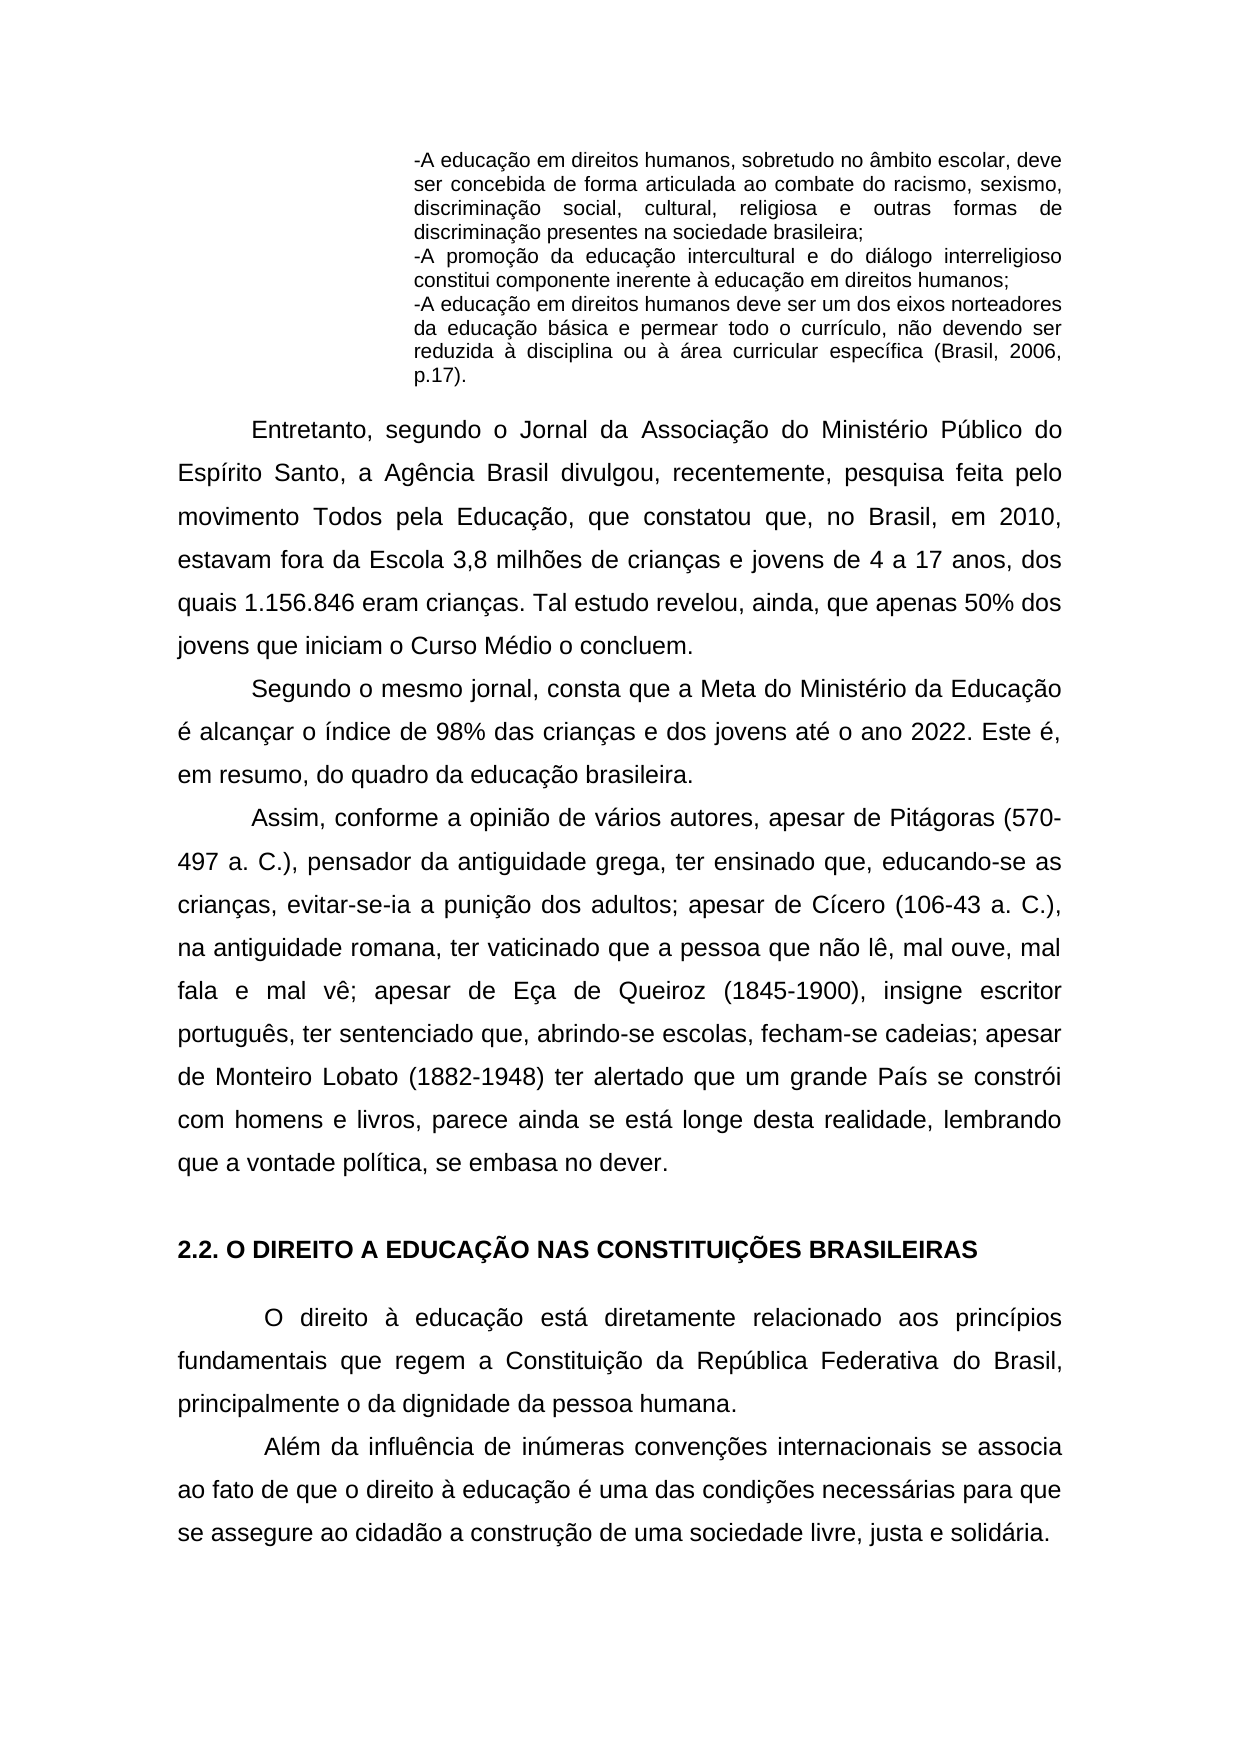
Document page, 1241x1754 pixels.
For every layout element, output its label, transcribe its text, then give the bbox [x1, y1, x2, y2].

text -A educação em direitos humanos deve ser um dos eixos norteadores da educação básica e permear todo o currículo, não devendo ser reduzida à disciplina ou à área curricular específica (Brasil, 2006, p.17). [413, 291, 1063, 387]
text Além da influência de inúmeras convenções internacionais se associa ao fato de que o direito à educação é uma das condições necessárias para que se assegure ao cidadão a construção de uma sociedade livre, justa e solidária. [177, 1432, 1063, 1547]
subtitle Entretanto, segundo o Jornal da Associação do Ministério Público do Espírito Santo, a Agência Brasil divulgou, recentemente, pesquisa feita pelo movimento Todos pela Educação, que constatou que, no Brasil, em 2010, estavam fora da Escola 3,8 milhões de crianças e jovens de 4 a 17 anos, dos quais 1.156.846 eram crianças. Tal estudo revelou, ainda, que apenas 50% dos jovens que iniciam o Curso Médio o concluem. [177, 415, 1063, 660]
subtitle Segundo o mesmo jornal, consta que a Meta do Ministério da Educação é alcançar o índice de 98% das crianças e dos jovens até o ano 2022. Este é, em resumo, do quadro da educação brasileira. [177, 674, 1063, 789]
text -A educação em direitos humanos, sobretudo no âmbito escolar, deve ser concebida de forma articulada ao combate do racismo, sexismo, discriminação social, cultural, religiosa e outras formas de discriminação presentes na sociedade brasileira; [413, 148, 1063, 243]
text O direito à educação está diretamente relacionado aos princípios fundamentais que regem a Constituição da República Federativa do Brasil, principalmente o da dignidade da pessoa humana. [177, 1303, 1063, 1418]
subtitle Assim, conforme a opinião de vários autores, apesar de Pitágoras (570-497 a. C.), pensador da antiguidade grega, ter ensinado que, educando-se as crianças, evitar-se-ia a punição dos adultos; apesar de Cícero (106-43 a. C.), na antiguidade romana, ter vaticinado que a pessoa que não lê, mal ouve, mal fala e mal vê; apesar de Eça de Queiroz (1845-1900), insigne escritor português, ter sentenciado que, abrindo-se escolas, fecham-se cadeias; apesar de Monteiro Lobato (1882-1948) ter alertado que um grande País se constrói com homens e livros, parece ainda se está longe desta realidade, lembrando que a vontade política, se embasa no dever. [177, 803, 1063, 1177]
text -A promoção da educação intercultural e do diálogo interreligioso constitui componente inerente à educação em direitos humanos; [413, 243, 1063, 291]
text 2.2. O DIREITO A EDUCAÇÃO NAS CONSTITUIÇÕES BRASILEIRAS [177, 1235, 1063, 1263]
